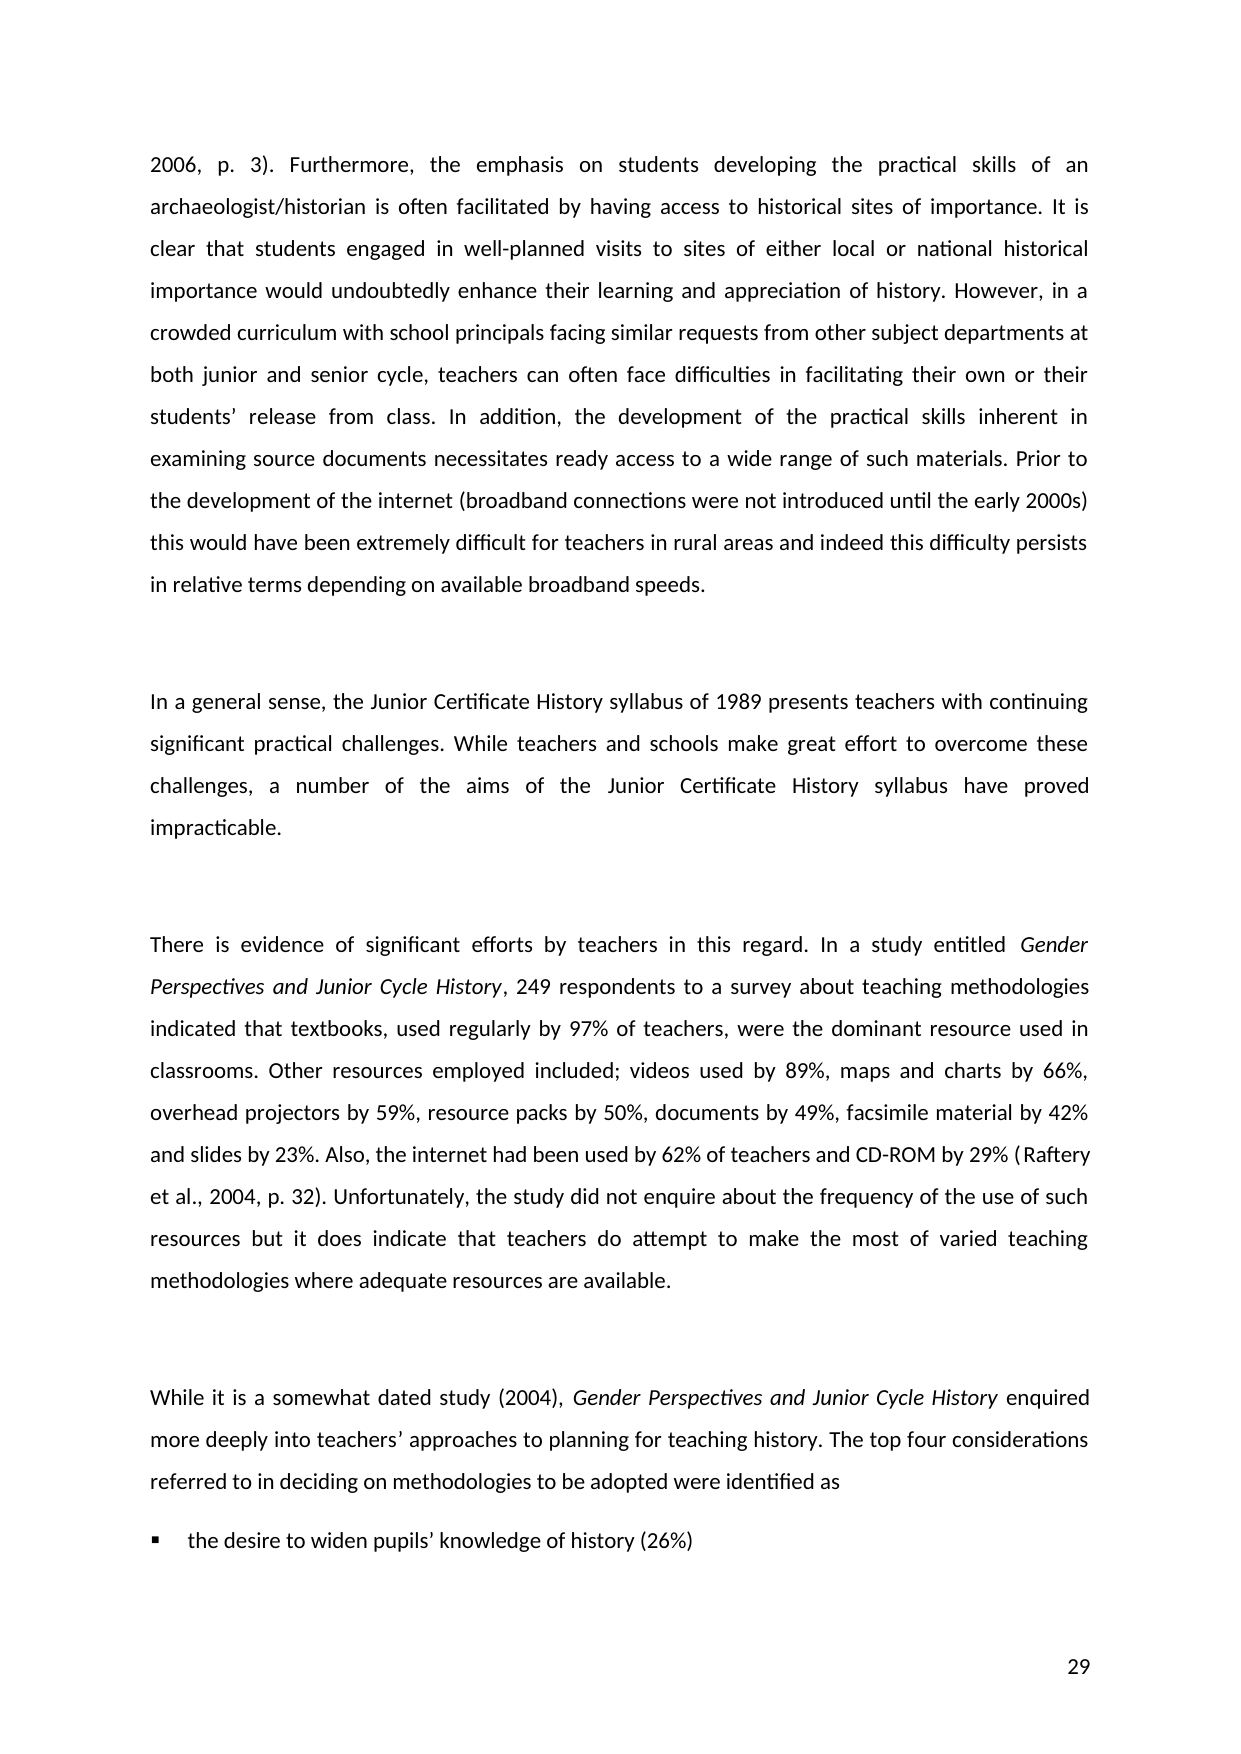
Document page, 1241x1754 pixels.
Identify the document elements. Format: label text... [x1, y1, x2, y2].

text While it is a somewhat dated study (2004), Gender Perspectives and Junior Cycle History enquired more deeply into teachers’ approaches to planning for teaching history. The top four considerations referred to in deciding on methodologies to be adopted were identified as [150, 1383, 1090, 1495]
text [150, 150, 1090, 598]
text In a general sense, the Junior Certificate History syllabus of 1989 presents teachers with continuing significant practical challenges. While teachers and schools make great effort to overcome these challenges, a number of the aims of the Junior Certificate History syllabus have proved impracticable. [150, 687, 1090, 841]
list the desire to widen pupils’ knowledge of history (26%) [150, 1526, 1090, 1554]
text There is evidence of significant efforts by teachers in this regard. In a study entitled Gender Perspectives and Junior Cycle History, 249 respondents to a survey about teaching methodologies indicated that textbooks, used regularly by 97% of teachers, were the dominant resource used in classrooms. Other resources employed included; videos used by 89%, maps and charts by 66%, overhead projectors by 59%, resource packs by 50%, documents by 49%, facsimile material by 42% and slides by 23%. Also, the internet had been used by 62% of teachers and CD-ROM by 29% (Raftery et al., 2004, p. 32). Unfortunately, the study did not enquire about the frequency of the use of such resources but it does indicate that teachers do attempt to make the most of varied teaching methodologies where adequate resources are available. [150, 930, 1090, 1294]
